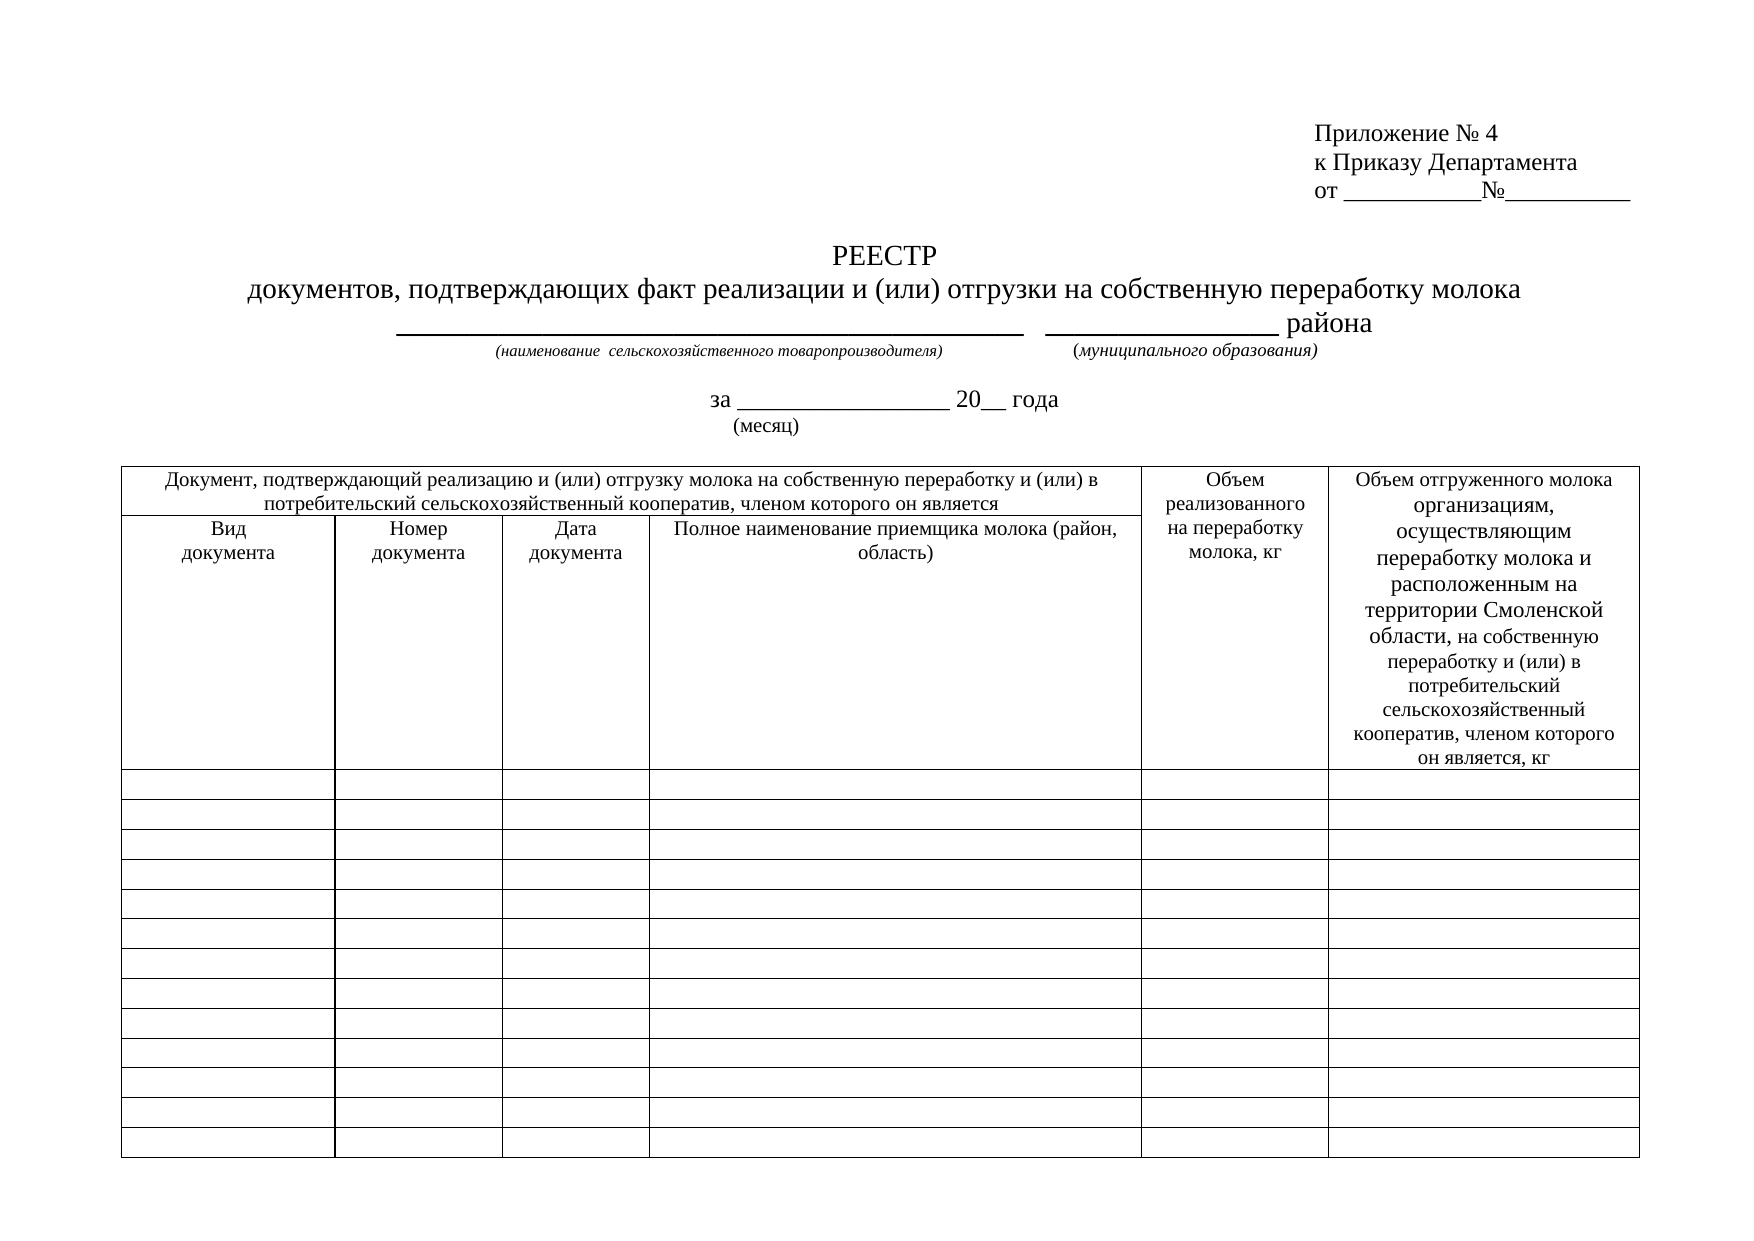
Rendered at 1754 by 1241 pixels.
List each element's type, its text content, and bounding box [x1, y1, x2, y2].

table_cell [122, 770, 334, 799]
table_cell [336, 1068, 502, 1097]
table_cell Вид документа [122, 516, 334, 769]
table_cell [1142, 1098, 1328, 1127]
table_cell [336, 770, 502, 799]
table_cell [1329, 800, 1639, 829]
text РЕЕСТР [133, 238, 1636, 271]
table_cell [336, 800, 502, 829]
table_cell [336, 1098, 502, 1127]
table_cell [1329, 949, 1639, 978]
table_cell [1142, 1068, 1328, 1097]
table_cell [1142, 949, 1328, 978]
table_cell [122, 1128, 334, 1157]
table_cell [122, 890, 334, 918]
table_cell [503, 1068, 649, 1097]
table_cell [336, 949, 502, 978]
text (наименование сельскохозяйственного товаропроизводителя) (муниципального образования) [133, 338, 1636, 360]
table_cell [336, 890, 502, 918]
table_cell [650, 860, 1141, 888]
text документов, подтверждающих факт реализации и (или) отгрузки на собственную переработку молока [133, 271, 1636, 305]
table_cell [1142, 830, 1328, 859]
table_cell [1329, 919, 1639, 948]
table_header Документ, подтверждающий реализацию и (или) отгрузку молока на собственную переработку и (или) в потребительский сельскохозяйственный кооператив, членом которого он является [122, 467, 1141, 515]
table_cell [650, 949, 1141, 978]
table_cell [503, 1039, 649, 1067]
table_cell [1329, 830, 1639, 859]
table_cell [336, 979, 502, 1008]
table_cell [336, 919, 502, 948]
table_cell [1142, 979, 1328, 1008]
text (месяц) [133, 413, 1636, 437]
table_cell [650, 1068, 1141, 1097]
table_cell [1142, 800, 1328, 829]
table_cell [122, 860, 334, 888]
table_cell [503, 1128, 649, 1157]
table_cell [1142, 1009, 1328, 1037]
table_cell [122, 1039, 334, 1067]
table_cell [650, 1009, 1141, 1037]
table_cell [1142, 1039, 1328, 1067]
table_cell [1142, 860, 1328, 888]
table_cell [336, 860, 502, 888]
table_cell [336, 1128, 502, 1157]
text от ___________№__________ [1314, 176, 1636, 204]
table_cell [503, 800, 649, 829]
table_cell [122, 979, 334, 1008]
text Приложение № 4 [1314, 118, 1636, 147]
table_cell [122, 1068, 334, 1097]
table_cell [336, 1039, 502, 1067]
table_cell [1329, 860, 1639, 888]
table_cell [650, 800, 1141, 829]
table_header Объем отгруженного молока организациям, осуществляющим переработку молока и расположенным на территории Смоленской области, на собственную переработку и (или) в потребительский сельскохозяйственный кооператив, членом которого он является, кг [1329, 467, 1639, 769]
table_cell Номер документа [336, 516, 502, 769]
table_cell [336, 1009, 502, 1037]
table_cell [650, 919, 1141, 948]
table_cell [1329, 1098, 1639, 1127]
table_cell [122, 1009, 334, 1037]
table_cell [503, 1098, 649, 1127]
table_cell Полное наименование приемщика молока (район, область) [650, 516, 1141, 769]
table_cell [650, 890, 1141, 918]
table_cell [122, 949, 334, 978]
table_cell [122, 800, 334, 829]
table_cell [1329, 979, 1639, 1008]
table_cell [503, 860, 649, 888]
table_cell [503, 949, 649, 978]
table_cell [503, 890, 649, 918]
table_cell [503, 979, 649, 1008]
table_cell [503, 1009, 649, 1037]
table_cell [122, 830, 334, 859]
table_cell [122, 1098, 334, 1127]
table_cell [1142, 770, 1328, 799]
table_cell [1329, 1039, 1639, 1067]
table_cell [1329, 1068, 1639, 1097]
text за _________________ 20__ года [133, 384, 1636, 413]
table_cell [122, 919, 334, 948]
table_cell [1329, 1009, 1639, 1037]
table_cell [503, 770, 649, 799]
table_cell Дата документа [503, 516, 649, 769]
table_cell [1329, 1128, 1639, 1157]
table_cell [650, 979, 1141, 1008]
text к Приказу Департамента [1314, 147, 1636, 176]
table_cell [650, 770, 1141, 799]
table_cell [650, 1128, 1141, 1157]
table_header Объем реализованного на переработку молока, кг [1142, 467, 1328, 769]
table_cell [1142, 1128, 1328, 1157]
text ___________________________________________ ________________ района [133, 305, 1636, 338]
table_cell [1329, 890, 1639, 918]
table_cell [1142, 890, 1328, 918]
table_cell [650, 1039, 1141, 1067]
table_cell [650, 830, 1141, 859]
table_cell [503, 830, 649, 859]
table_cell [650, 1098, 1141, 1127]
table_cell [336, 830, 502, 859]
table_cell [1142, 919, 1328, 948]
table_cell [503, 919, 649, 948]
table_cell [1329, 770, 1639, 799]
